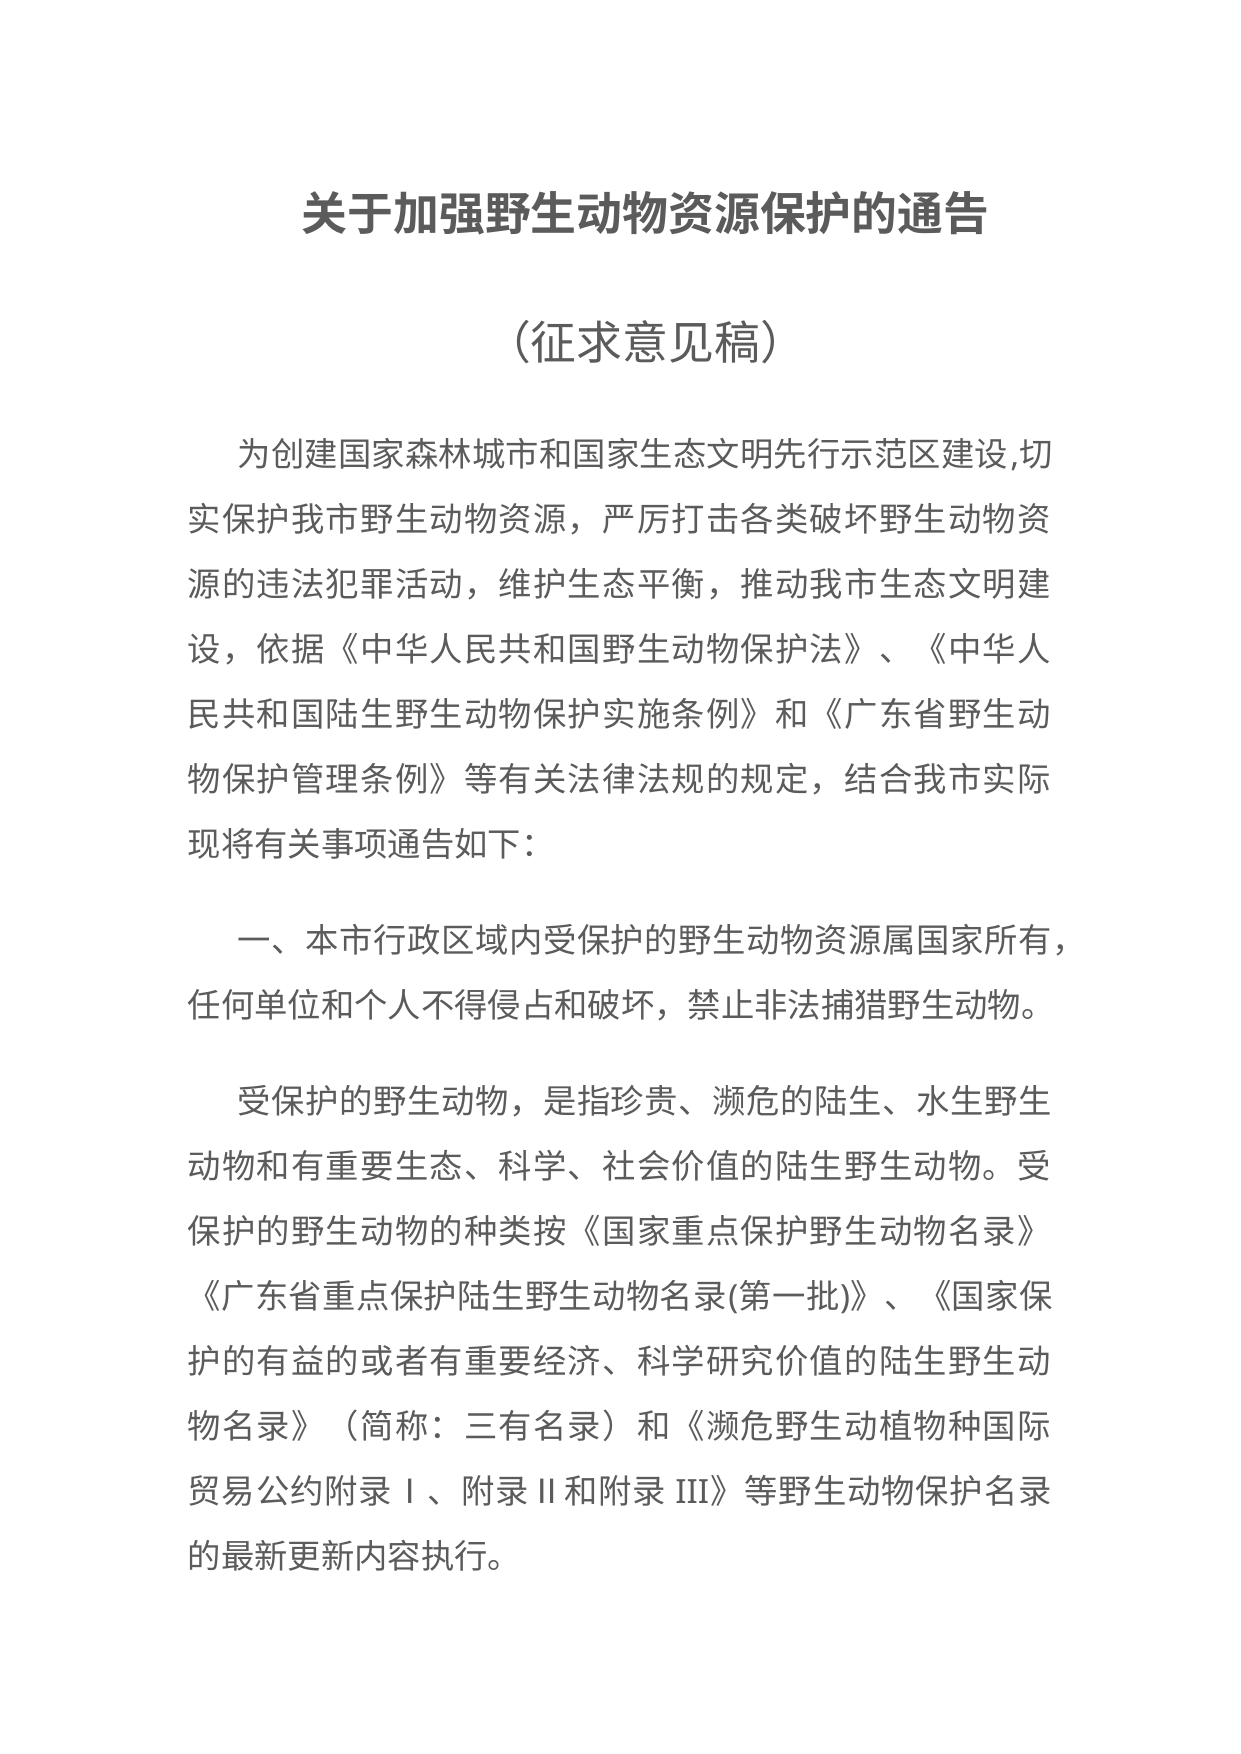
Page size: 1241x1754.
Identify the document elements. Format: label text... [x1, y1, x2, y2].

text 受保护的野生动物，是指珍贵、濒危的陆生、水生野生动物和有重要生态、科学、社会价值的陆生野生动物。受保护的野生动物的种类按《国家重点保护野生动物名录》、《广东省重点保护陆生野生动物名录(第一批)》、《国家保护的有益的或者有重要经济、科学研究价值的陆生野生动物名录》（简称：三有名录）和《濒危野生动植物种国际贸易公约附录Ⅰ、附录Ⅱ和附录III》等野生动物保护名录的最新更新内容执行。 [187, 1067, 1053, 1587]
text 为创建国家森林城市和国家生态文明先行示范区建设,切实保护我市野生动物资源，严厉打击各类破坏野生动物资源的违法犯罪活动，维护生态平衡，推动我市生态文明建设，依据《中华人民共和国野生动物保护法》、《中华人民共和国陆生野生动物保护实施条例》和《广东省野生动物保护管理条例》等有关法律法规的规定，结合我市实际，现将有关事项通告如下： [187, 419, 1053, 874]
text 关于加强野生动物资源保护的通告 [187, 162, 1053, 259]
text 一、本市行政区域内受保护的野生动物资源属国家所有，任何单位和个人不得侵占和破坏，禁止非法捕猎野生动物。 [187, 906, 1053, 1036]
text （征求意见稿） [187, 291, 1053, 388]
